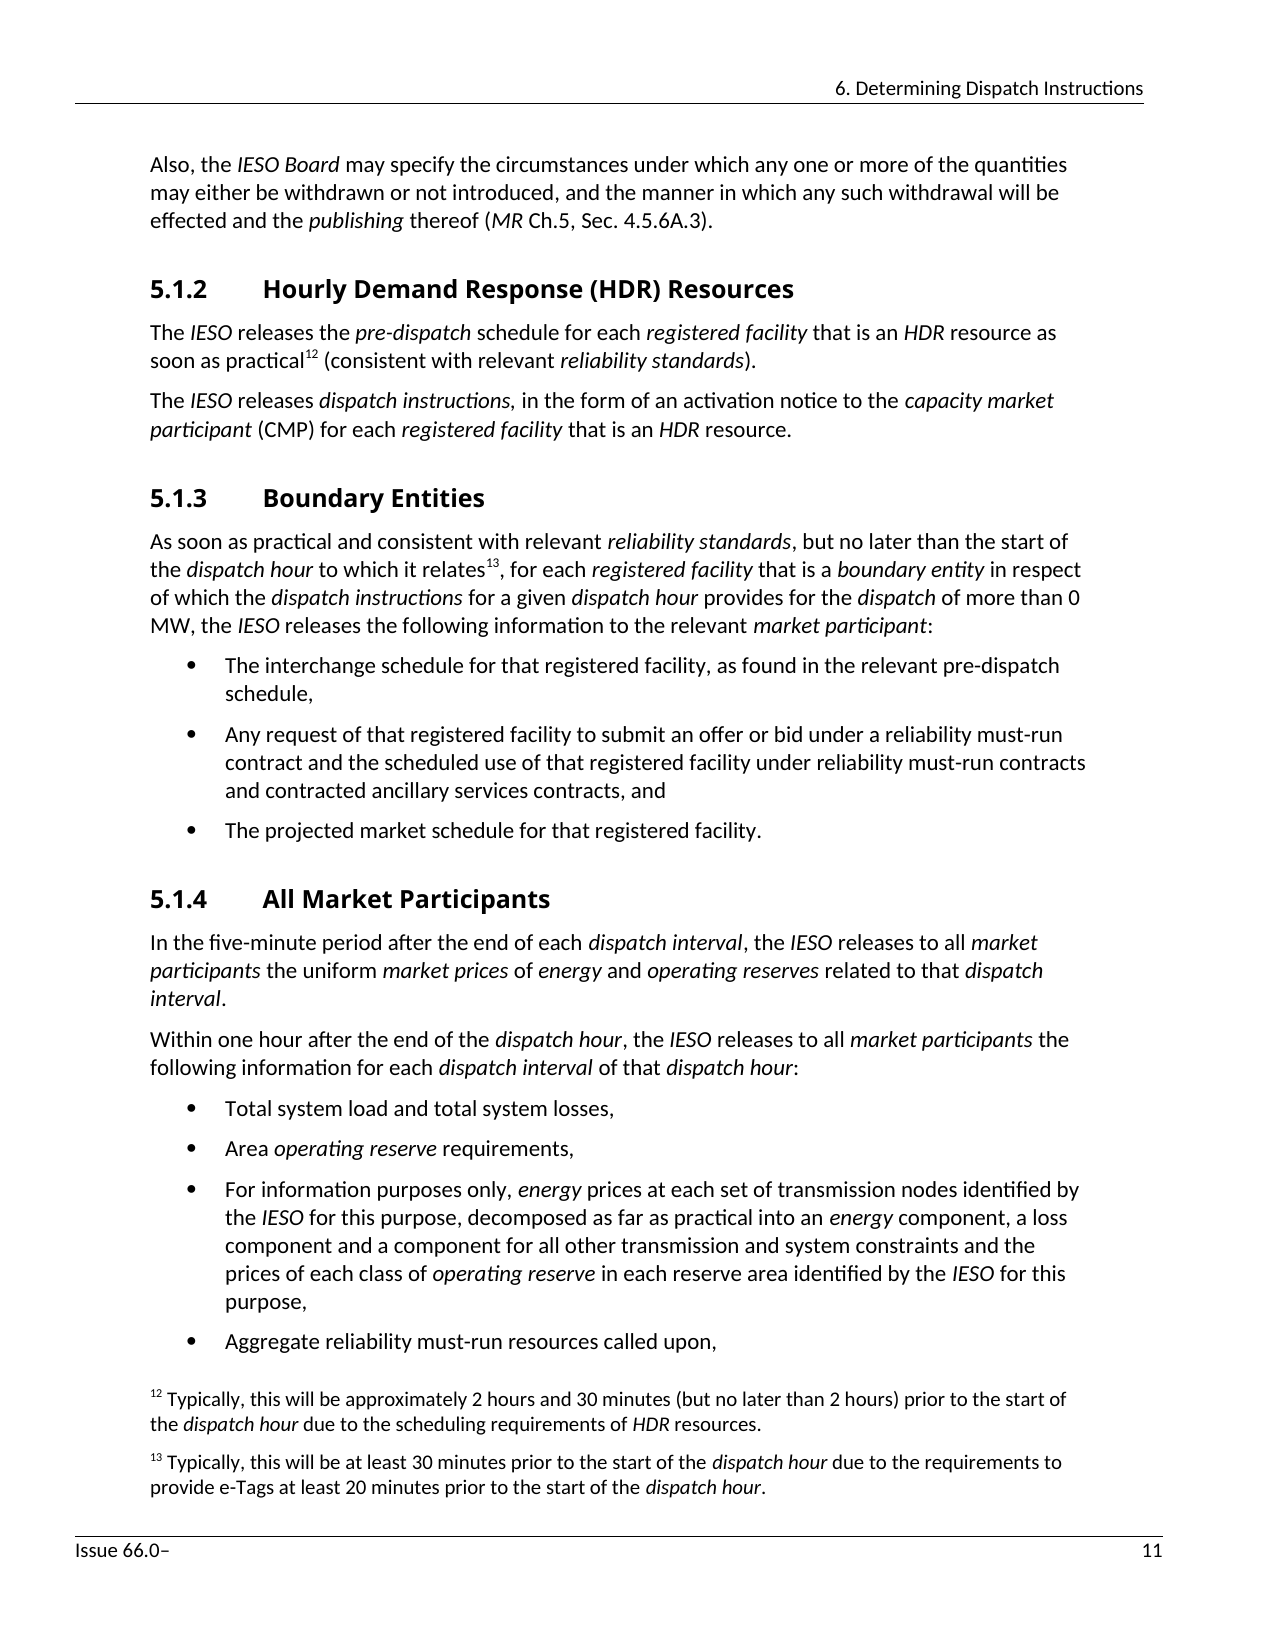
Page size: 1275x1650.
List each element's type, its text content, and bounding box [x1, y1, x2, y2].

list Total system load and total system losses, [187, 1094, 1088, 1122]
list Area operating reserve requirements, [187, 1134, 1088, 1162]
text The IESO releases dispatch instructions, in the form of an activation notice to the capacity market participant (CMP) for each registered facility that is an HDR resource. [150, 387, 1088, 443]
text The IESO releases the pre-dispatch schedule for each registered facility that is an HDR resource as soon as practical (consistent with relevant reliability standards). [150, 318, 1088, 374]
list For information purposes only, energy prices at each set of transmission nodes identified by the IESO for this purpose, decomposed as far as practical into an energy component, a loss component and a component for all other transmission and system constraints and the prices of each class of operating reserve in each reserve area identified by the IESO for this purpose, [187, 1175, 1088, 1315]
subtitle All Market Participants [150, 882, 1088, 916]
list The projected market schedule for that registered facility. [187, 816, 1088, 844]
subtitle Hourly Demand Response (HDR) Resources [150, 272, 1088, 306]
subtitle Boundary Entities [150, 480, 1088, 514]
text As soon as practical and consistent with relevant reliability standards, but no later than the start of the dispatch hour to which it relates, for each registered facility that is a boundary entity in respect of which the dispatch instructions for a given dispatch hour provides for the dispatch of more than 0 MW, the IESO releases the following information to the relevant market participant: [150, 527, 1088, 639]
text In the five-minute period after the end of each dispatch interval, the IESO releases to all market participants the uniform market prices of energy and operating reserves related to that dispatch interval. [150, 928, 1088, 1013]
text Within one hour after the end of the dispatch hour, the IESO releases to all market participants the following information for each dispatch interval of that dispatch hour: [150, 1025, 1088, 1081]
list The interchange schedule for that registered facility, as found in the relevant pre-dispatch schedule, [187, 651, 1088, 707]
text Also, the IESO Board may specify the circumstances under which any one or more of the quantities may either be withdrawn or not introduced, and the manner in which any such withdrawal will be effected and the publishing thereof (MR Ch.5, Sec. 4.5.6A.3). [150, 150, 1088, 234]
list Aggregate reliability must-run resources called upon, [187, 1327, 1088, 1355]
list Any request of that registered facility to submit an offer or bid under a reliability must-run contract and the scheduled use of that registered facility under reliability must-run contracts and contracted ancillary services contracts, and [187, 720, 1088, 804]
